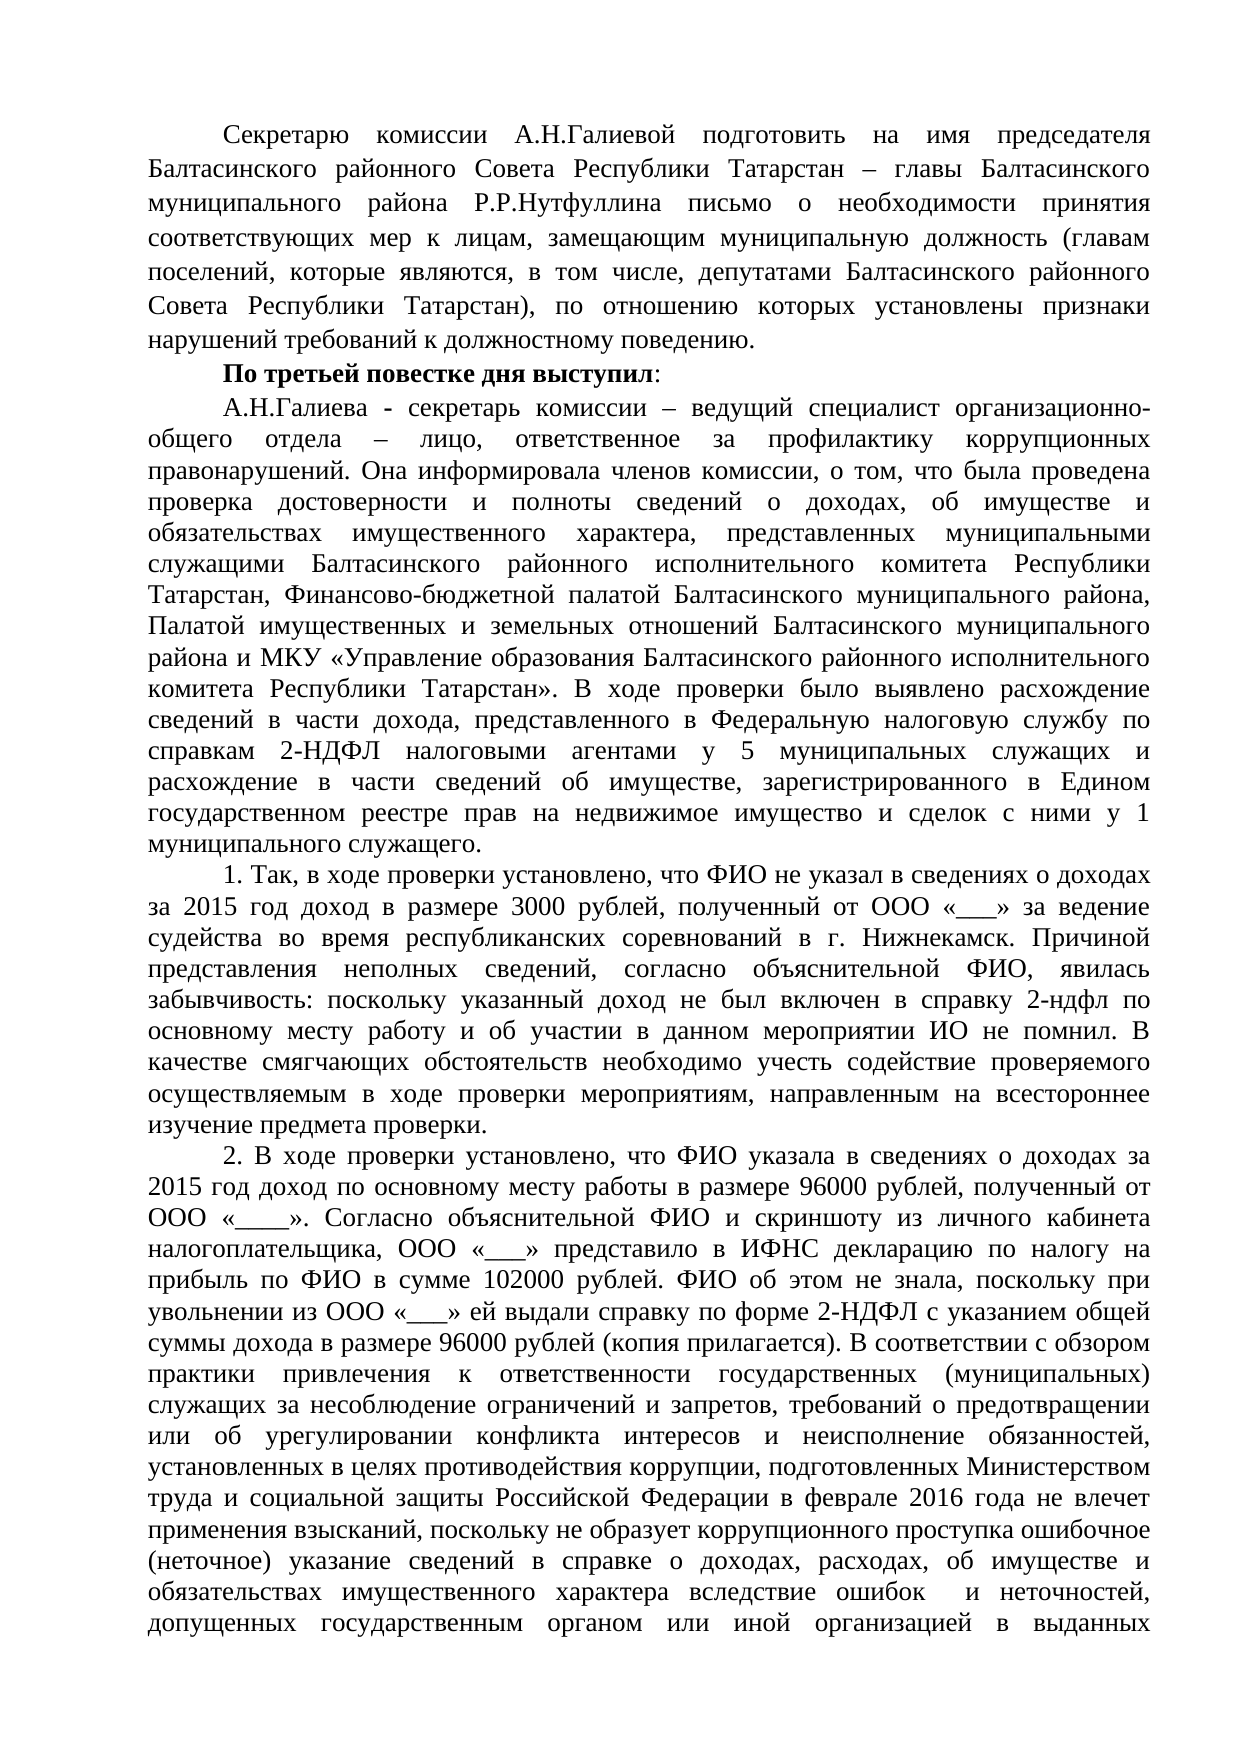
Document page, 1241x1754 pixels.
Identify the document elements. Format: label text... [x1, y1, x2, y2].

text Секретарю комиссии А.Н.Галиевой подготовить на имя председателя Балтасинского районного Совета Республики Татарстан – главы Балтасинского муниципального района Р.Р.Нутфуллина письмо о необходимости принятия соответствующих мер к лицам, замещающим муниципальную должность (главам поселений, которые являются, в том числе, депутатами Балтасинского районного Совета Республики Татарстан), по отношению которых установлены признаки нарушений требований к должностному поведению. [148, 118, 1152, 354]
text А.Н.Галиева - секретарь комиссии – ведущий специалист организационно-общего отдела – лицо, ответственное за профилактику коррупционных правонарушений. Она информировала членов комиссии, о том, что была проведена проверка достоверности и полноты сведений о доходах, об имуществе и обязательствах имущественного характера, представленных муниципальными служащими Балтасинского районного исполнительного комитета Республики Татарстан, Финансово-бюджетной палатой Балтасинского муниципального района, Палатой имущественных и земельных отношений Балтасинского муниципального района и МКУ «Управление образования Балтасинского районного исполнительного комитета Республики Татарстан». В ходе проверки было выявлено расхождение сведений в части дохода, представленного в Федеральную налоговую службу по справкам 2-НДФЛ налоговыми агентами у 5 муниципальных служащих и расхождение в части сведений об имуществе, зарегистрированного в Едином государственном реестре прав на недвижимое имущество и сделок с ними у 1 муниципального служащего. [148, 391, 1152, 859]
text По третьей повестке дня выступил: [148, 357, 1152, 388]
text 1. Так, в ходе проверки установлено, что ФИО не указал в сведениях о доходах за 2015 год доход в размере 3000 рублей, полученный от ООО «___» за ведение судейства во время республиканских соревнований в г. Нижнекамск. Причиной представления неполных сведений, согласно объяснительной ФИО, явилась забывчивость: поскольку указанный доход не был включен в справку 2-ндфл по основному месту работу и об участии в данном мероприятии ИО не помнил. В качестве смягчающих обстоятельств необходимо учесть содействие проверяемого осуществляемым в ходе проверки мероприятиям, направленным на всестороннее изучение предмета проверки. [148, 859, 1152, 1139]
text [148, 1139, 1152, 1637]
